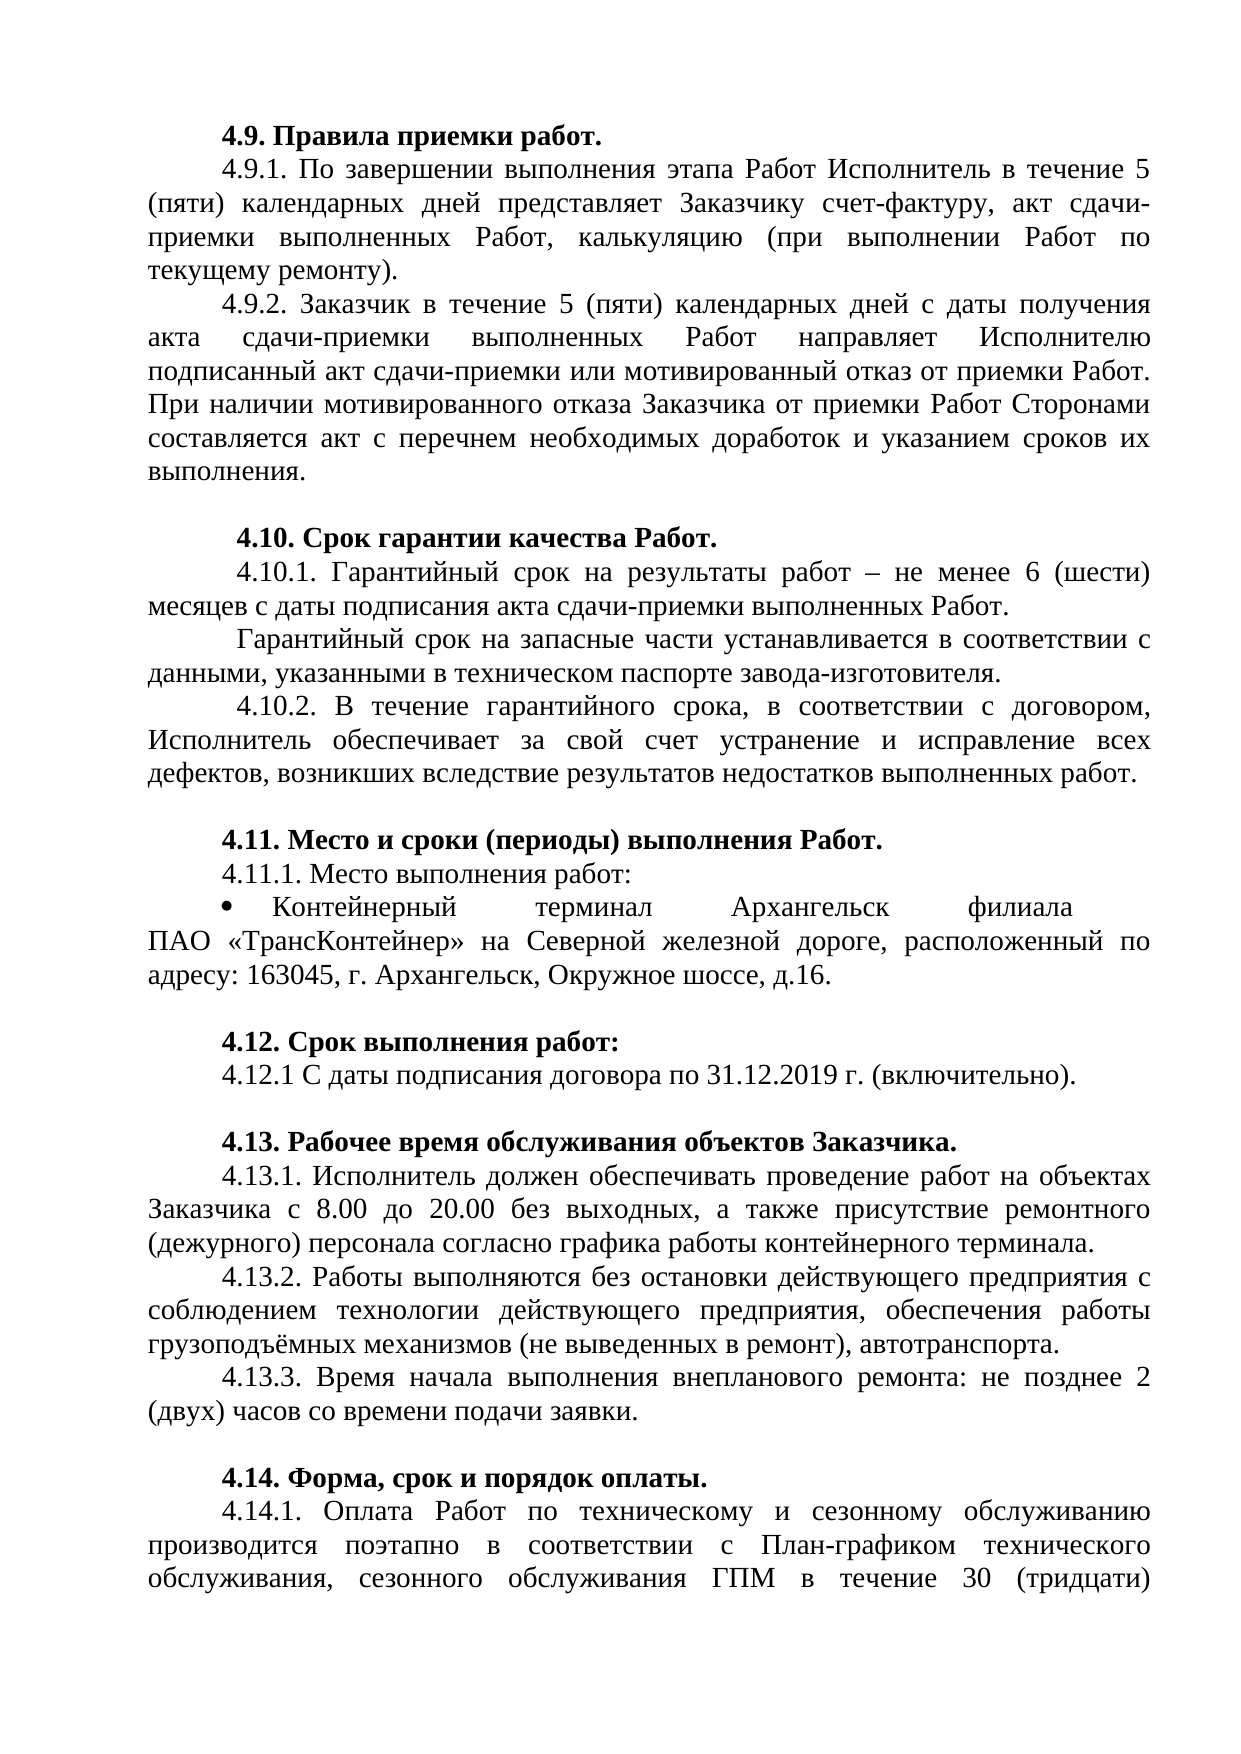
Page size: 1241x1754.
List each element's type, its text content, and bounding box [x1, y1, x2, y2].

text 4.9. Правила приемки работ. [148, 118, 1152, 152]
text 4.13.3. Время начала выполнения внепланового ремонта: не позднее 2 (двух) часов со времени подачи заявки. [148, 1359, 1152, 1426]
list Контейнерный терминал Архангельск филиала ПАО «ТрансКонтейнер» на Северной железной дороге, расположенный по адресу: 163045, г. Архангельск, Окружное шоссе, д.16. [148, 889, 1152, 990]
text 4.10. Срок гарантии качества Работ. [148, 521, 1152, 554]
text 4.10.1. Гарантийный срок на результаты работ – не менее 6 (шести) месяцев с даты подписания акта сдачи-приемки выполненных Работ. [148, 554, 1152, 621]
text 4.11. Место и сроки (периоды) выполнения Работ. [148, 822, 1152, 856]
text 4.9.2. Заказчик в течение 5 (пяти) календарных дней с даты получения акта сдачи-приемки выполненных Работ направляет Исполнителю подписанный акт сдачи-приемки или мотивированный отказ от приемки Работ. При наличии мотивированного отказа Заказчика от приемки Работ Сторонами составляется акт с перечнем необходимых доработок и указанием сроков их выполнения. [148, 286, 1152, 487]
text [148, 1493, 1152, 1594]
text 4.12. Срок выполнения работ: [148, 1024, 1152, 1057]
text 4.10.2. В течение гарантийного срока, в соответствии с договором, Исполнитель обеспечивает за свой счет устранение и исправление всех дефектов, возникших вследствие результатов недостатков выполненных работ. [148, 688, 1152, 789]
text Гарантийный срок на запасные части устанавливается в соответствии с данными, указанными в техническом паспорте завода-изготовителя. [148, 621, 1152, 688]
text 4.9.1. По завершении выполнения этапа Работ Исполнитель в течение 5 (пяти) календарных дней представляет Заказчику счет-фактуру, акт сдачи-приемки выполненных Работ, калькуляцию (при выполнении Работ по текущему ремонту). [148, 152, 1152, 286]
text 4.12.1 С даты подписания договора по 31.12.2019 г. (включительно). [148, 1057, 1152, 1091]
text 4.11.1. Место выполнения работ: [148, 856, 1152, 889]
text 4.13. Рабочее время обслуживания объектов Заказчика. [148, 1124, 1152, 1158]
text 4.13.2. Работы выполняются без остановки действующего предприятия с соблюдением технологии действующего предприятия, обеспечения работы грузоподъёмных механизмов (не выведенных в ремонт), автотранспорта. [148, 1259, 1152, 1359]
text 4.13.1. Исполнитель должен обеспечивать проведение работ на объектах Заказчика с 8.00 до 20.00 без выходных, а также присутствие ремонтного (дежурного) персонала согласно графика работы контейнерного терминала. [148, 1158, 1152, 1259]
text 4.14. Форма, срок и порядок оплаты. [148, 1460, 1152, 1493]
